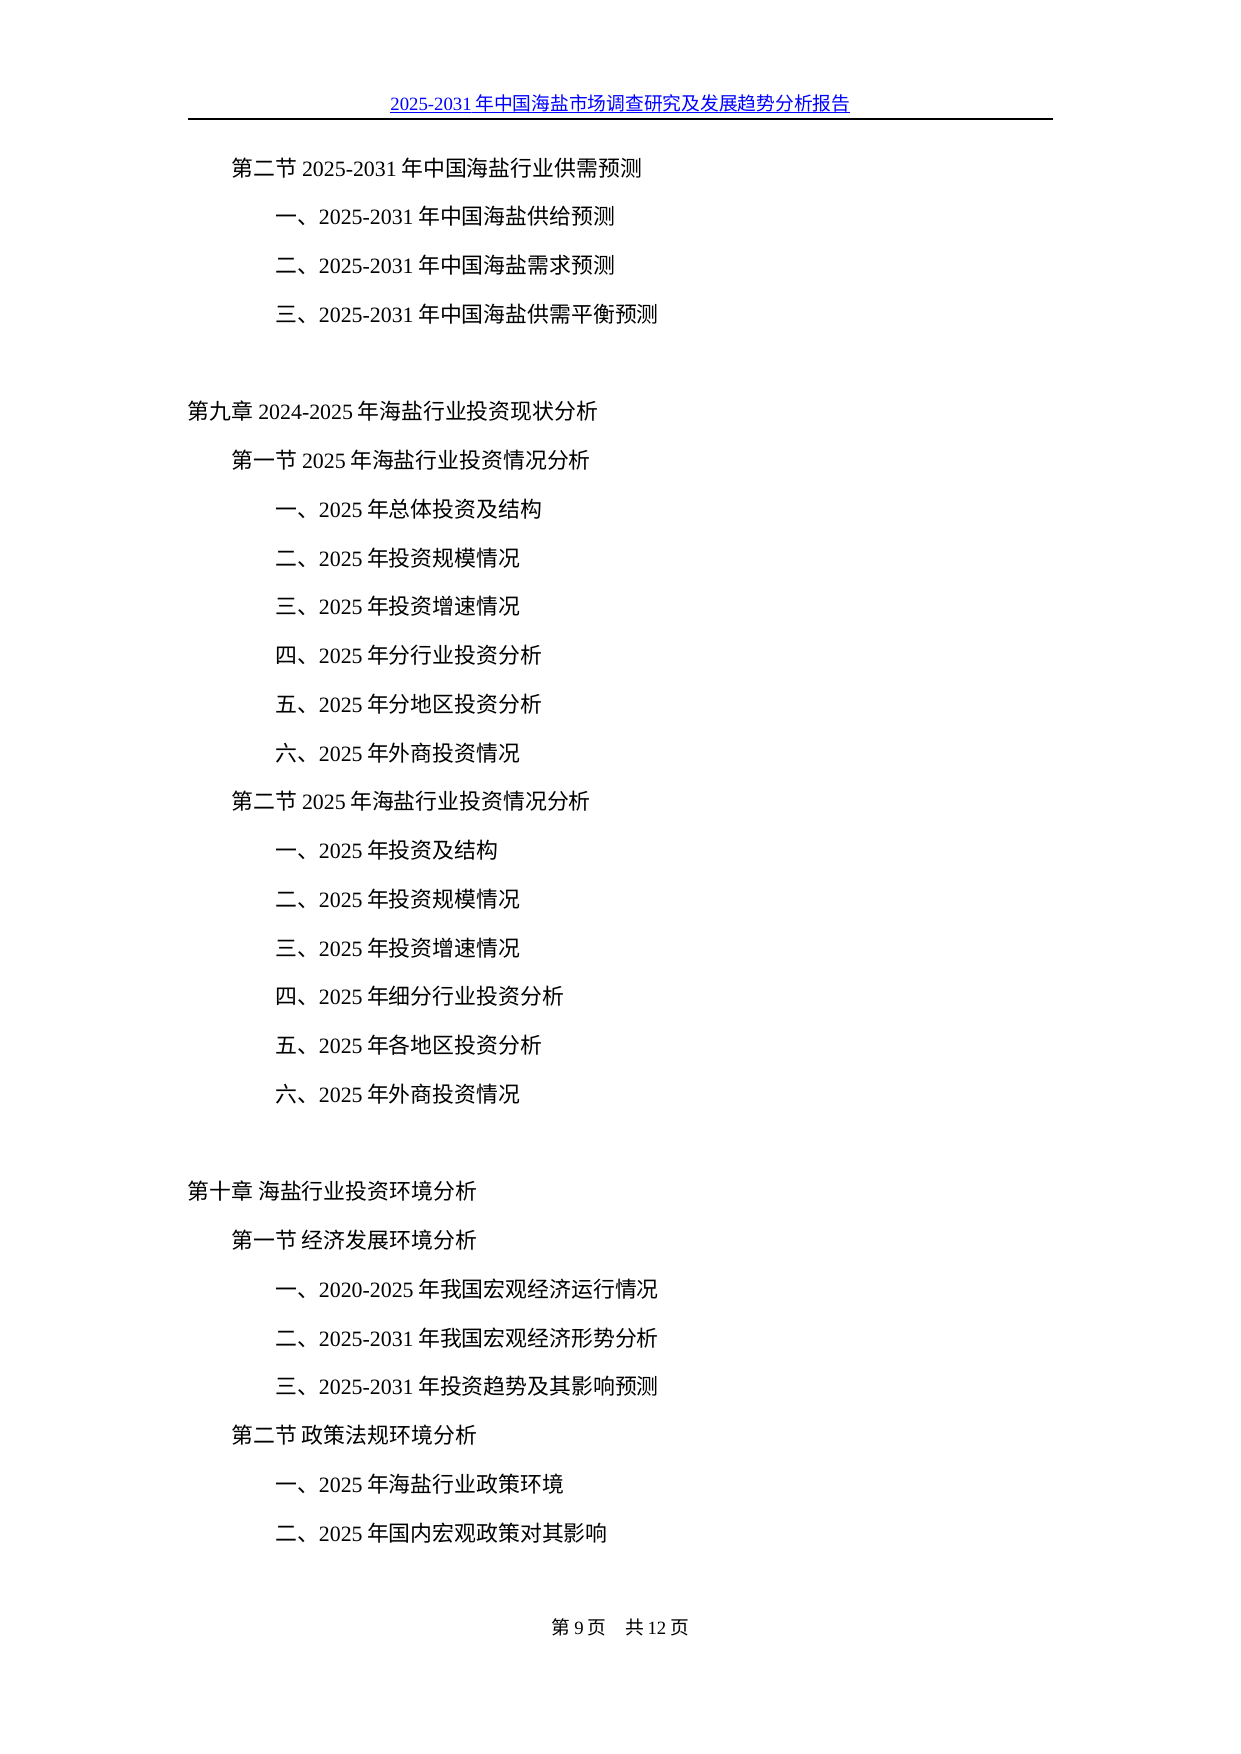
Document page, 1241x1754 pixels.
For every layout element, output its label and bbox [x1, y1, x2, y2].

text [187, 150, 1053, 1548]
